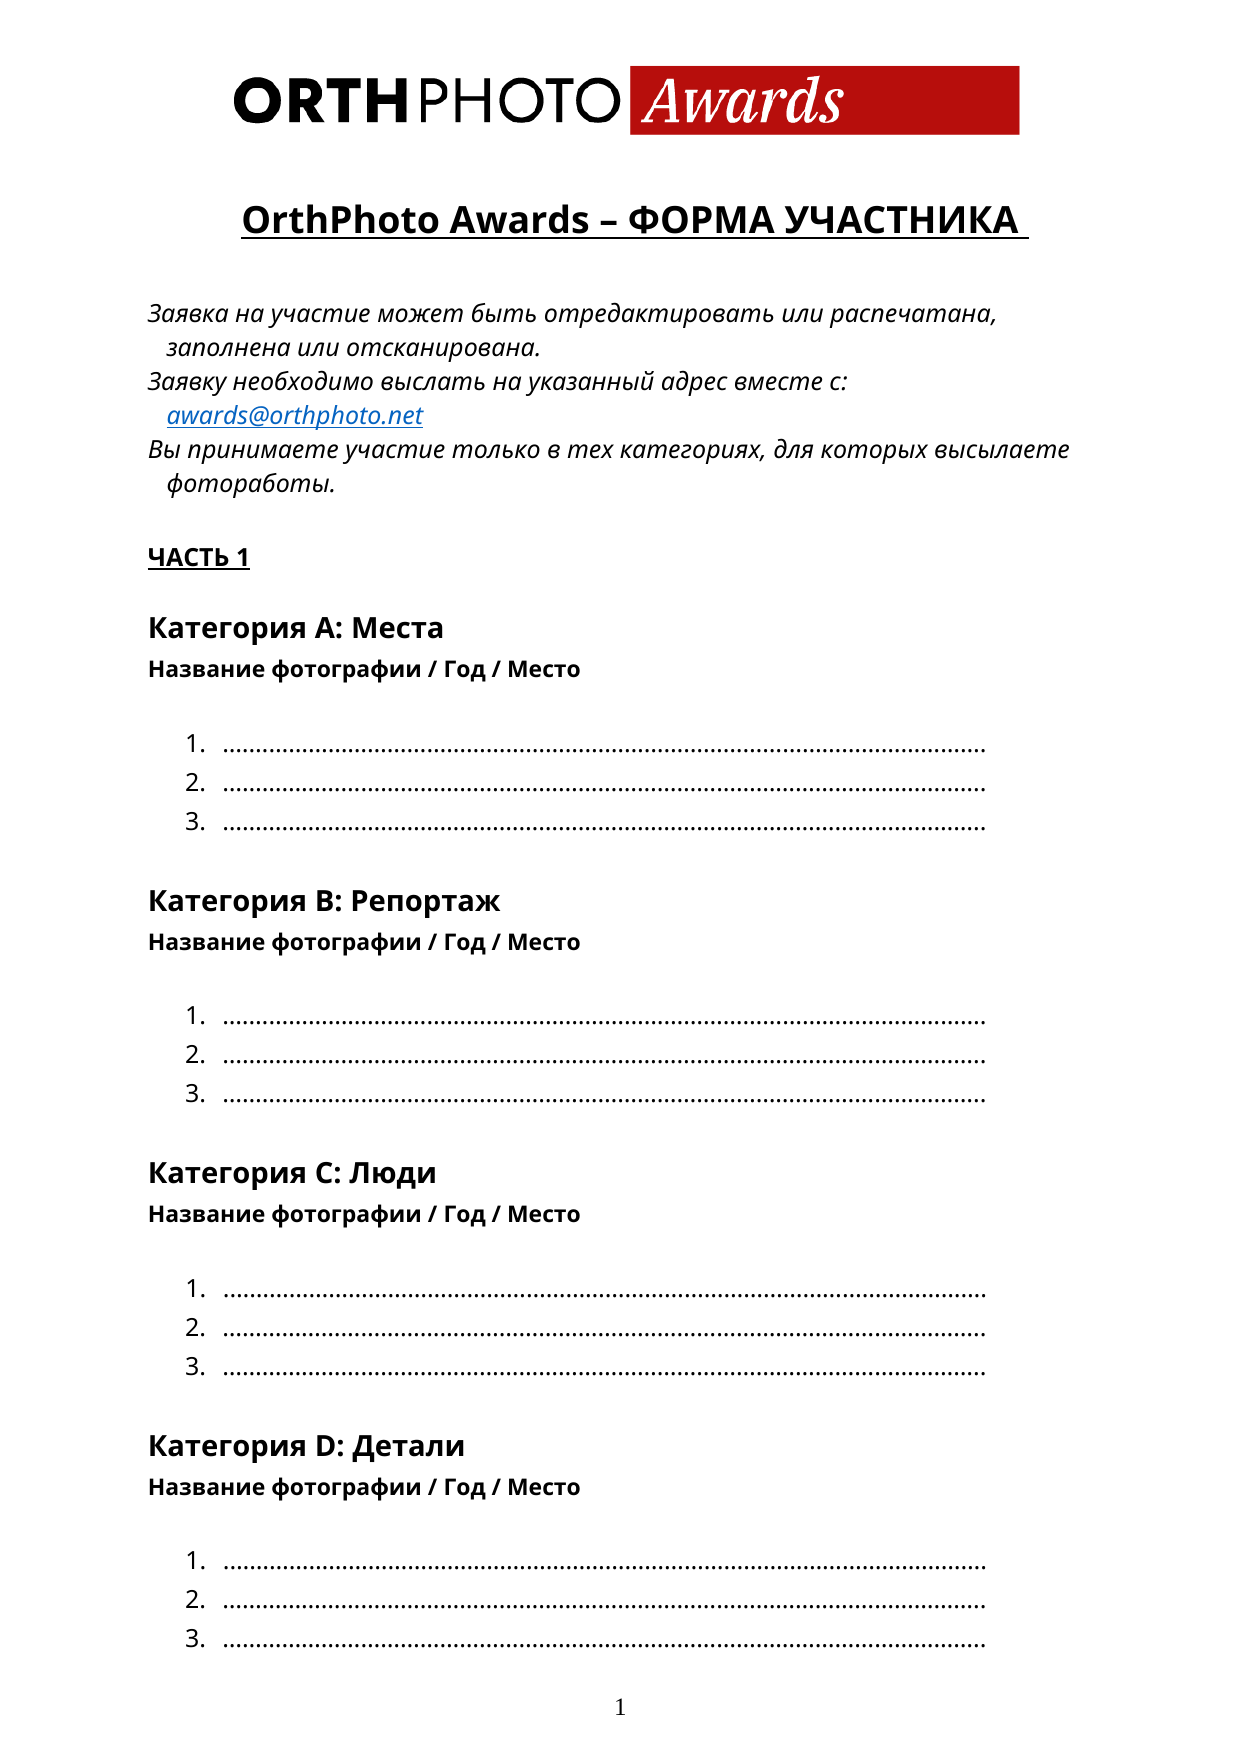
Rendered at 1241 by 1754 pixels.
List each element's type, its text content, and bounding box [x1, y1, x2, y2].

list …………………………………………………………………………………………………….. [185, 1037, 1093, 1071]
picture [187, 31, 1066, 169]
list …………………………………………………………………………………………………….. [185, 1309, 1093, 1343]
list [185, 1582, 1093, 1616]
text Категория Α: Места [148, 608, 1093, 647]
list …………………………………………………………………………………………………….. [185, 803, 1093, 838]
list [185, 1543, 1093, 1577]
text Название фотографии / Год / Место [148, 1471, 1093, 1502]
text Заявку необходимо выслать на указанный адрес вместе с: awards@orthphoto.net [148, 364, 1093, 432]
text Категория B: Репортаж [148, 880, 1093, 920]
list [185, 1348, 1093, 1383]
list …………………………………………………………………………………………………….. [185, 1076, 1093, 1110]
list .……………………………………………………………………………………………………. [185, 725, 1093, 759]
text OrthPhoto Awards – ФОРМА УЧАСТНИКА [148, 193, 1093, 244]
text Название фотографии / Год / Место [148, 1198, 1093, 1229]
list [185, 1621, 1093, 1655]
list .……………………………………………………………………………………………………. [185, 998, 1093, 1032]
text Название фотографии / Год / Место [148, 926, 1093, 957]
text Категория D: Детали [148, 1425, 1093, 1465]
list .……………………………………………………………………………………………………. [185, 1270, 1093, 1304]
text ЧАСТЬ 1 [148, 539, 1093, 574]
text Заявка на участие может быть отредактировать или распечатана, заполнена или отсканирована. [148, 296, 1093, 364]
text Название фотографии / Год / Место [148, 653, 1093, 684]
text Категория C: Люди [148, 1153, 1093, 1192]
text Вы принимаете участие только в тех категориях, для которых высылаете фотоработы. [148, 432, 1093, 500]
list …………………………………………………………………………………………………….. [185, 764, 1093, 798]
